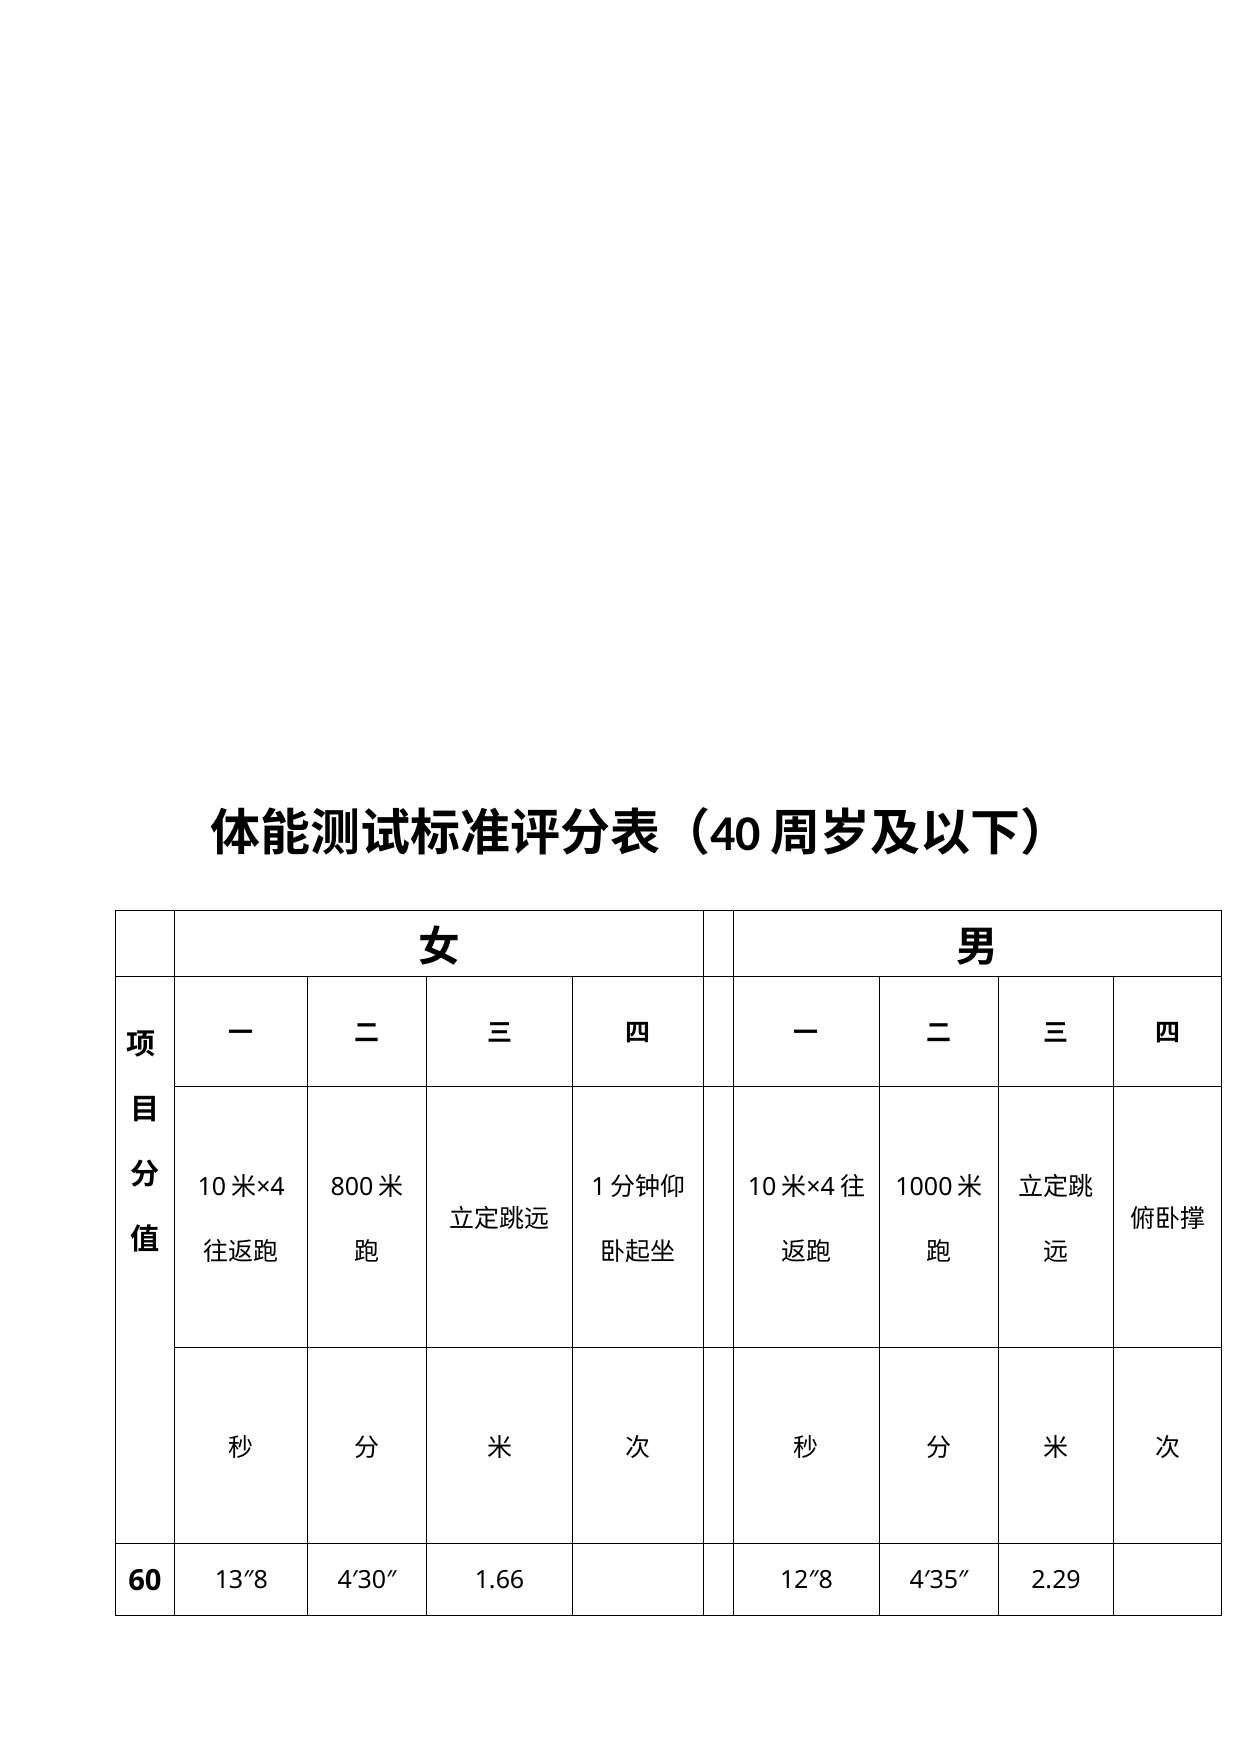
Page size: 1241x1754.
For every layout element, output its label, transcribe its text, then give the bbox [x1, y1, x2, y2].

table_cell [704, 977, 733, 1086]
table_cell 四 [573, 977, 703, 1086]
table_header 男 [734, 911, 1221, 976]
text 体能测试标准评分表（40周岁及以下） [159, 779, 1081, 877]
table_cell 4′35″ [880, 1544, 998, 1614]
table_cell 次 [573, 1348, 703, 1543]
table_cell [704, 1348, 733, 1543]
table_cell 次 [1114, 1348, 1221, 1543]
table_cell 米 [999, 1348, 1113, 1543]
table_cell 秒 [175, 1348, 307, 1543]
table_header 女 [175, 911, 703, 976]
table_cell 立定跳远 [427, 1087, 572, 1347]
table_cell 12″8 [734, 1544, 879, 1614]
table_cell 一 [734, 977, 879, 1086]
table_cell 项 目分值 [116, 977, 174, 1543]
table_cell 1000米跑 [880, 1087, 998, 1347]
table_cell 4′30″ [308, 1544, 426, 1614]
table_cell 1分钟仰卧起坐 [573, 1087, 703, 1347]
table_cell 800米跑 [308, 1087, 426, 1347]
table_cell 立定跳远 [999, 1087, 1113, 1347]
table_cell [704, 1087, 733, 1347]
table_cell 10米×4往返跑 [734, 1087, 879, 1347]
table_cell 分 [308, 1348, 426, 1543]
table_cell 24 [1114, 1544, 1221, 1614]
table_cell 60 [116, 1544, 174, 1614]
table_cell 三 [999, 977, 1113, 1086]
table_cell 1.66 [427, 1544, 572, 1614]
table_cell 秒 [734, 1348, 879, 1543]
table_cell 二 [308, 977, 426, 1086]
table_cell 13″8 [175, 1544, 307, 1614]
table_cell 俯卧撑 [1114, 1087, 1221, 1347]
table_cell 三 [427, 977, 572, 1086]
table_header [704, 911, 733, 976]
table_header [116, 911, 174, 976]
table_cell 四 [1114, 977, 1221, 1086]
table_cell 25 [573, 1544, 703, 1614]
table_cell 二 [880, 977, 998, 1086]
table_cell 分 [880, 1348, 998, 1543]
table_cell 2.29 [999, 1544, 1113, 1614]
table_cell 一 [175, 977, 307, 1086]
table_cell 米 [427, 1348, 572, 1543]
table_cell 10米×4往返跑 [175, 1087, 307, 1347]
table_cell [704, 1544, 733, 1614]
